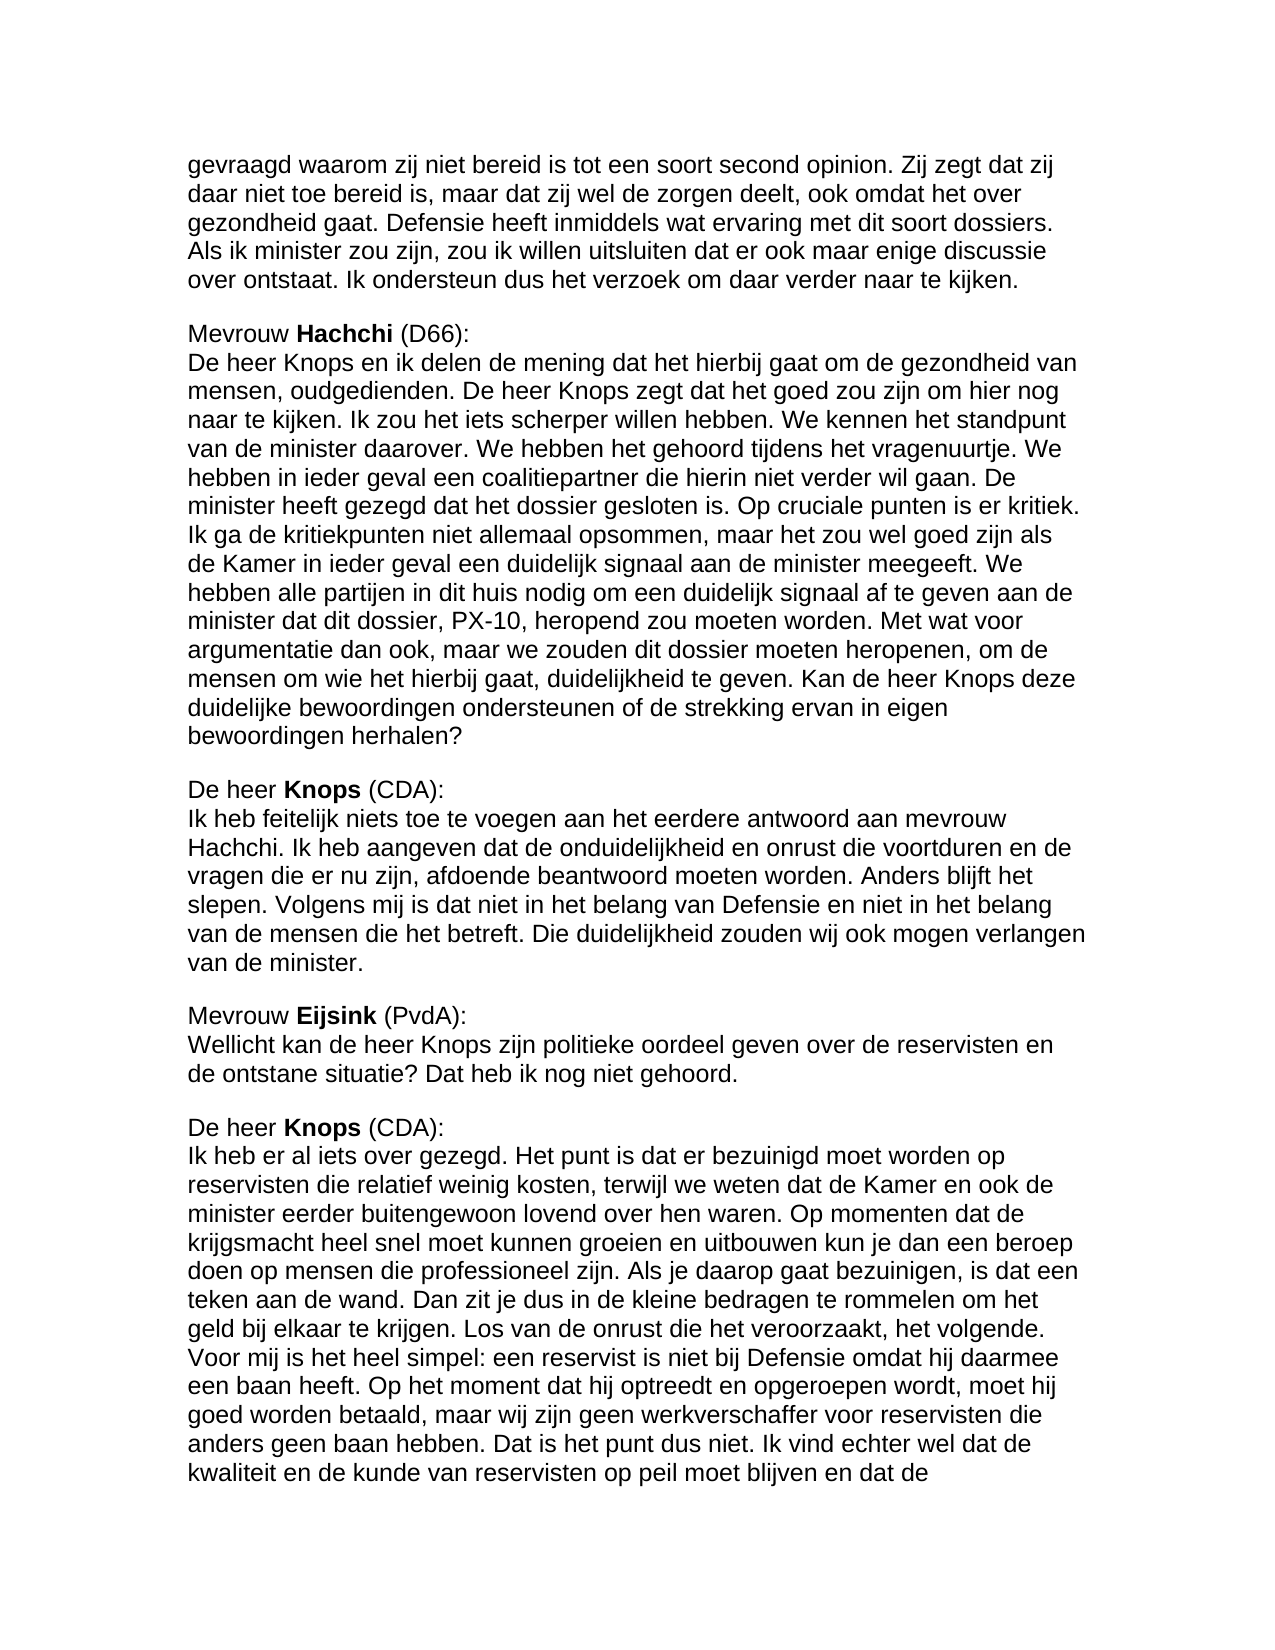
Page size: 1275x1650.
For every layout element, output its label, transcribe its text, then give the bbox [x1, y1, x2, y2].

text Mevrouw Hachchi (D66): De heer Knops en ik delen de mening dat het hierbij gaat om de gezondheid van mensen, oudgedienden. De heer Knops zegt dat het goed zou zijn om hier nog naar te kijken. Ik zou het iets scherper willen hebben. We kennen het standpunt van de minister daarover. We hebben het gehoord tijdens het vragenuurtje. We hebben in ieder geval een coalitiepartner die hierin niet verder wil gaan. De minister heeft gezegd dat het dossier gesloten is. Op cruciale punten is er kritiek. Ik ga de kritiekpunten niet allemaal opsommen, maar het zou wel goed zijn als de Kamer in ieder geval een duidelijk signaal aan de minister meegeeft. We hebben alle partijen in dit huis nodig om een duidelijk signaal af te geven aan de minister dat dit dossier, PX-10, heropend zou moeten worden. Met wat voor argumentatie dan ook, maar we zouden dit dossier moeten heropenen, om de mensen om wie het hierbij gaat, duidelijkheid te geven. Kan de heer Knops deze duidelijke bewoordingen ondersteunen of de strekking ervan in eigen bewoordingen herhalen? [187, 319, 1087, 750]
text Mevrouw Eijsink (PvdA): Wellicht kan de heer Knops zijn politieke oordeel geven over de reservisten en de ontstane situatie? Dat heb ik nog niet gehoord. [187, 1001, 1087, 1087]
text De heer Knops (CDA): Ik heb feitelijk niets toe te voegen aan het eerdere antwoord aan mevrouw Hachchi. Ik heb aangeven dat de onduidelijkheid en onrust die voortduren en de vragen die er nu zijn, afdoende beantwoord moeten worden. Anders blijft het slepen. Volgens mij is dat niet in het belang van Defensie en niet in het belang van de mensen die het betreft. Die duidelijkheid zouden wij ook mogen verlangen van de minister. [187, 775, 1087, 976]
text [187, 150, 1087, 294]
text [187, 1112, 1087, 1486]
